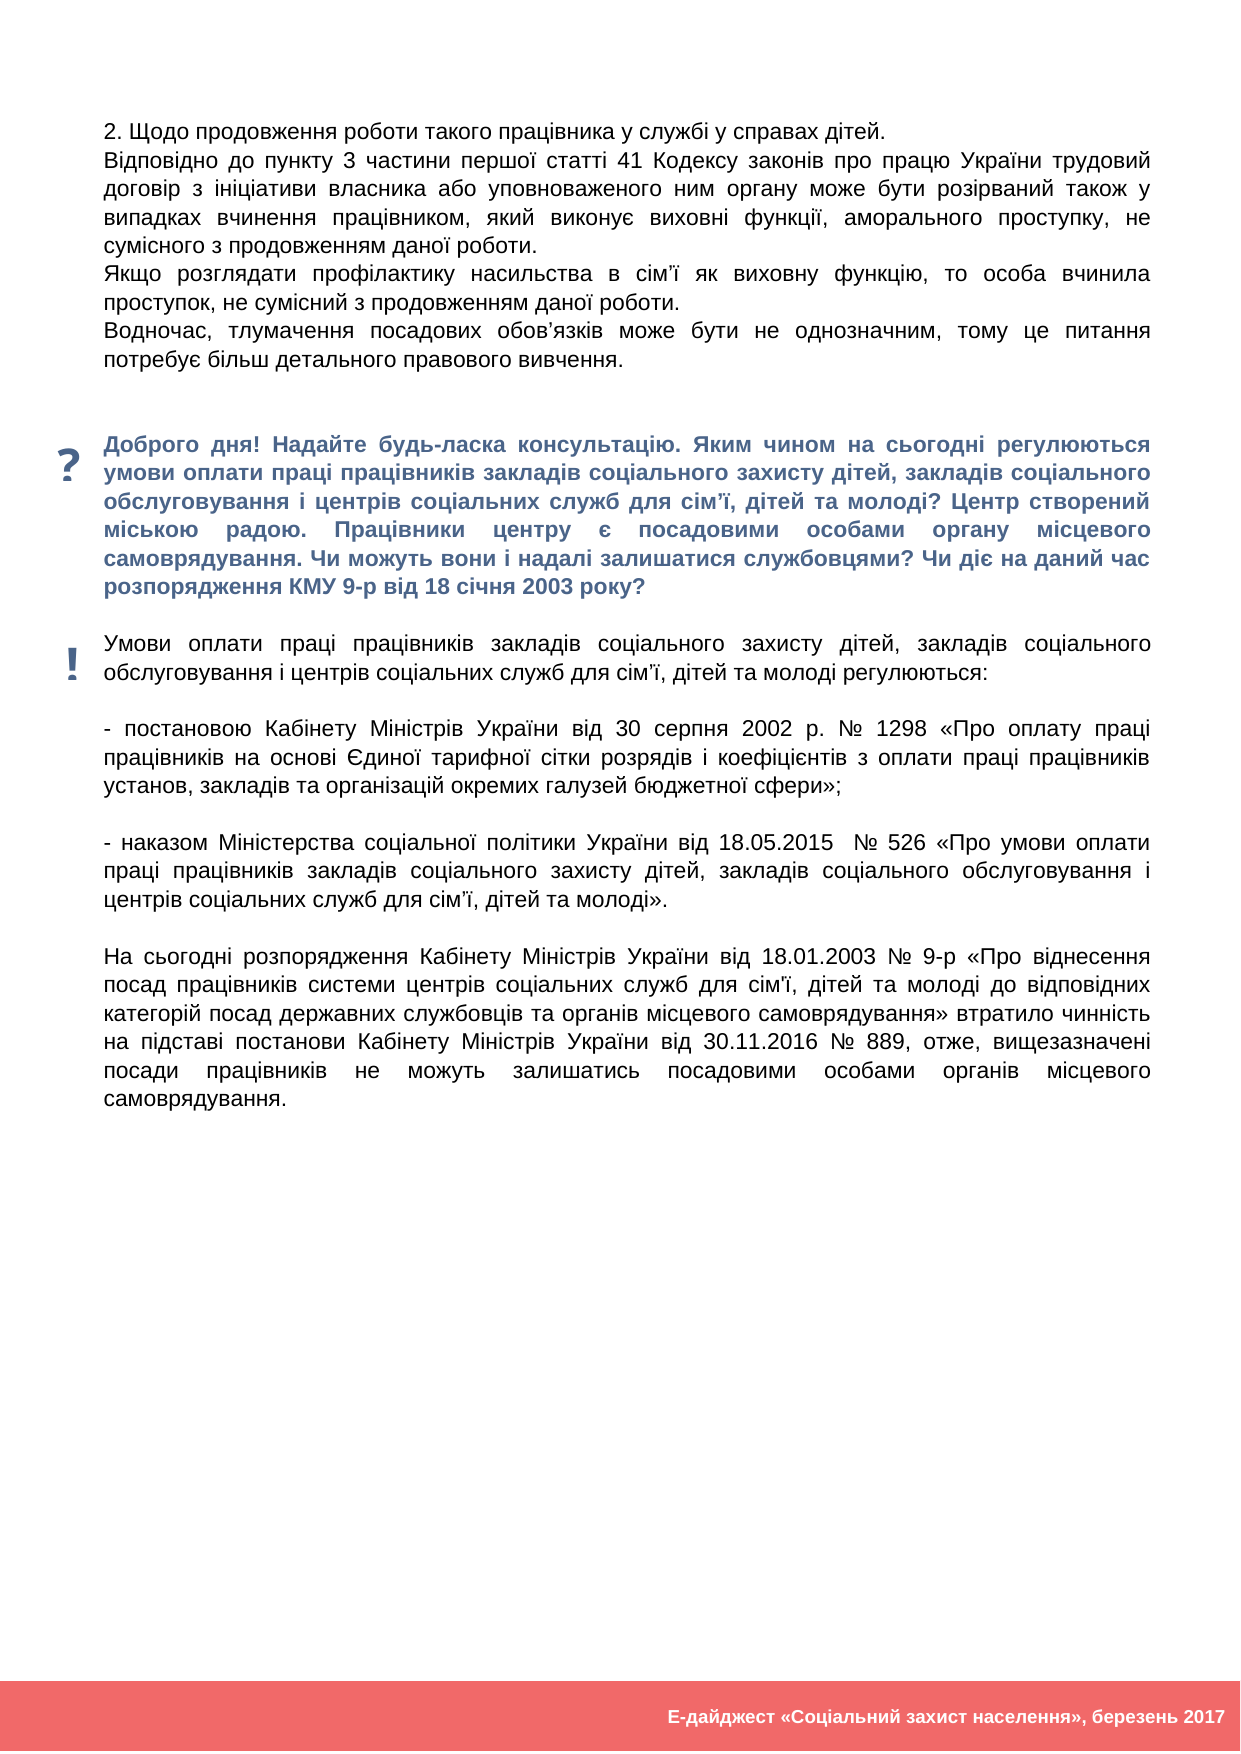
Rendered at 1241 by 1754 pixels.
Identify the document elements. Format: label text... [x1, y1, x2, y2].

text - постановою Кабінету Міністрів України від 30 серпня 2002 р. № 1298 «Про оплату праці працівників на основі Єдиної тарифної сітки розрядів і коефіцієнтів з оплати праці працівників установ, закладів та організацій окремих галузей бюджетної сфери»; [103, 715, 1152, 798]
text Водночас, тлумачення посадових обов’язків може бути не однозначним, тому це питання потребує більш детального правового вивчення. [103, 317, 1152, 372]
text - наказом Міністерства соціальної політики України від 18.05.2015 № 526 «Про умови оплати праці працівників закладів соціального захисту дітей, закладів соціального обслуговування і центрів соціальних служб для сім’ї, дітей та молоді». [103, 829, 1152, 912]
text На сьогодні розпорядження Кабінету Міністрів України від 18.01.2003 № 9-р «Про віднесення посад працівників системи центрів соціальних служб для сім'ї, дітей та молоді до відповідних категорій посад державних службовців та органів місцевого самоврядування» втратило чинність на підставі постанови Кабінету Міністрів України від 30.11.2016 № 889, отже, вищезазначені посади працівників не можуть залишатись посадовими особами органів місцевого самоврядування. [103, 943, 1152, 1111]
text Доброго дня! Надайте будь-ласка консультацію. Яким чином на сьогодні регулюються умови оплати праці працівників закладів соціального захисту дітей, закладів соціального обслуговування і центрів соціальних служб для сім’ї, дітей та молоді? Центр створений міською радою. Працівники центру є посадовими особами органу місцевого самоврядування. Чи можуть вони і надалі залишатися службовцями? Чи діє на даний час розпорядження КМУ 9-р від 18 січня 2003 року? [103, 431, 1152, 599]
text Умови оплати праці працівників закладів соціального захисту дітей, закладів соціального обслуговування і центрів соціальних служб для сім’ї, дітей та молоді регулюються: [103, 630, 1152, 685]
text 2. Щодо продовження роботи такого працівника у службі у справах дітей. [103, 118, 1152, 144]
text Якщо розглядати профілактику насильства в сім’ї як виховну функцію, то особа вчинила проступок, не сумісний з продовженням даної роботи. [103, 260, 1152, 315]
text Відповідно до пункту 3 частини першої статті 41 Кодексу законів про працю України трудовий договір з ініціативи власника або уповноваженого ним органу може бути розірваний також у випадках вчинення працівником, який виконує виховні функції, аморального проступку, не сумісного з продовженням даної роботи. [103, 147, 1152, 258]
